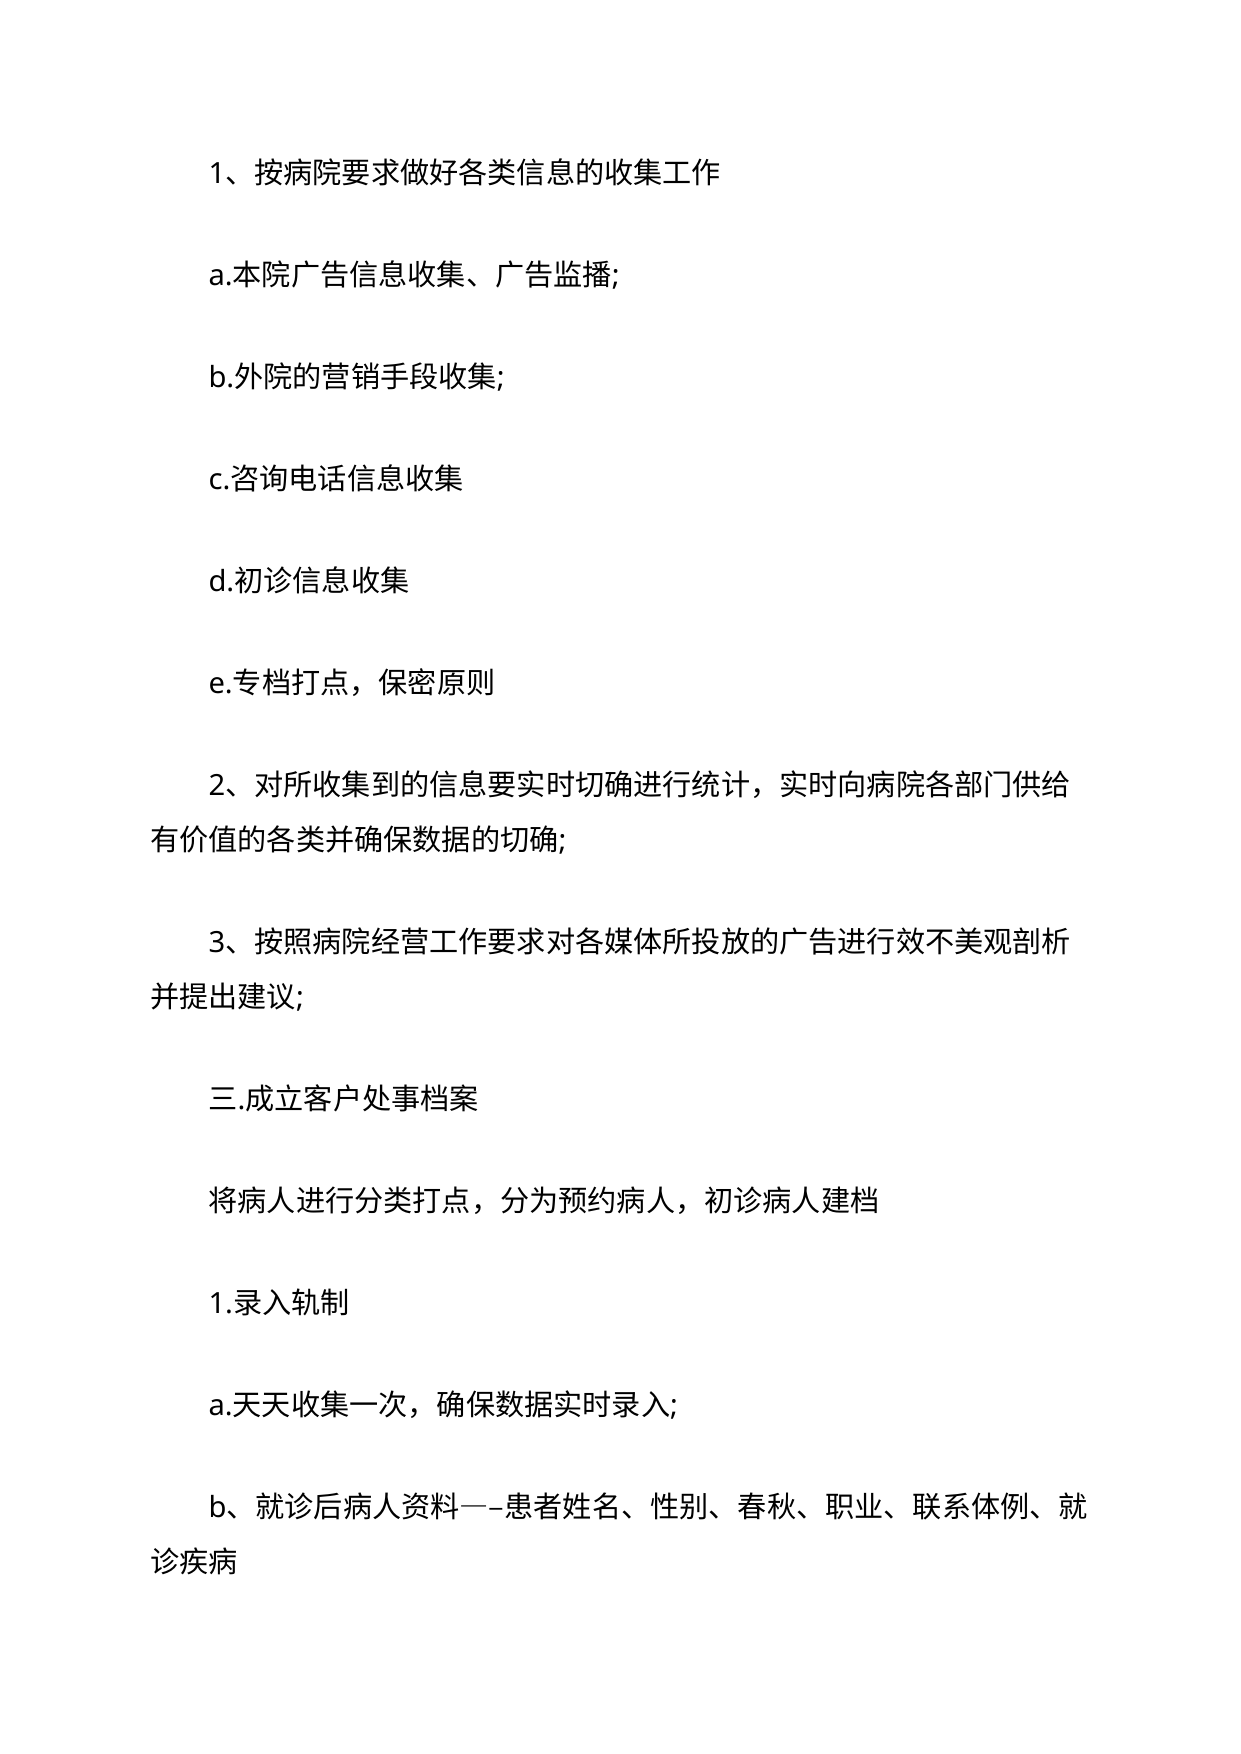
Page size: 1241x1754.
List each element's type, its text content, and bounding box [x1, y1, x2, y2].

text 将病人进行分类打点，分为预约病人，初诊病人建档 [150, 1178, 1090, 1220]
text a.本院广告信息收集、广告监播; [150, 252, 1090, 294]
text 1.录入轨制 [150, 1279, 1090, 1322]
text 1、按病院要求做好各类信息的收集工作 [150, 150, 1090, 192]
text 三.成立客户处事档案 [150, 1076, 1090, 1118]
text b、就诊后病人资料—–患者姓名、性别、春秋、职业、联系体例、就诊疾病 [150, 1483, 1090, 1581]
text 3、按照病院经营工作要求对各媒体所投放的广告进行效不美观剖析并提出建议; [150, 919, 1090, 1016]
text e.专档打点，保密原则 [150, 660, 1090, 702]
text 2、对所收集到的信息要实时切确进行统计，实时向病院各部门供给有价值的各类并确保数据的切确; [150, 762, 1090, 859]
text d.初诊信息收集 [150, 558, 1090, 600]
text c.咨询电话信息收集 [150, 456, 1090, 498]
text a.天天收集一次，确保数据实时录入; [150, 1382, 1090, 1424]
text b.外院的营销手段收集; [150, 354, 1090, 396]
